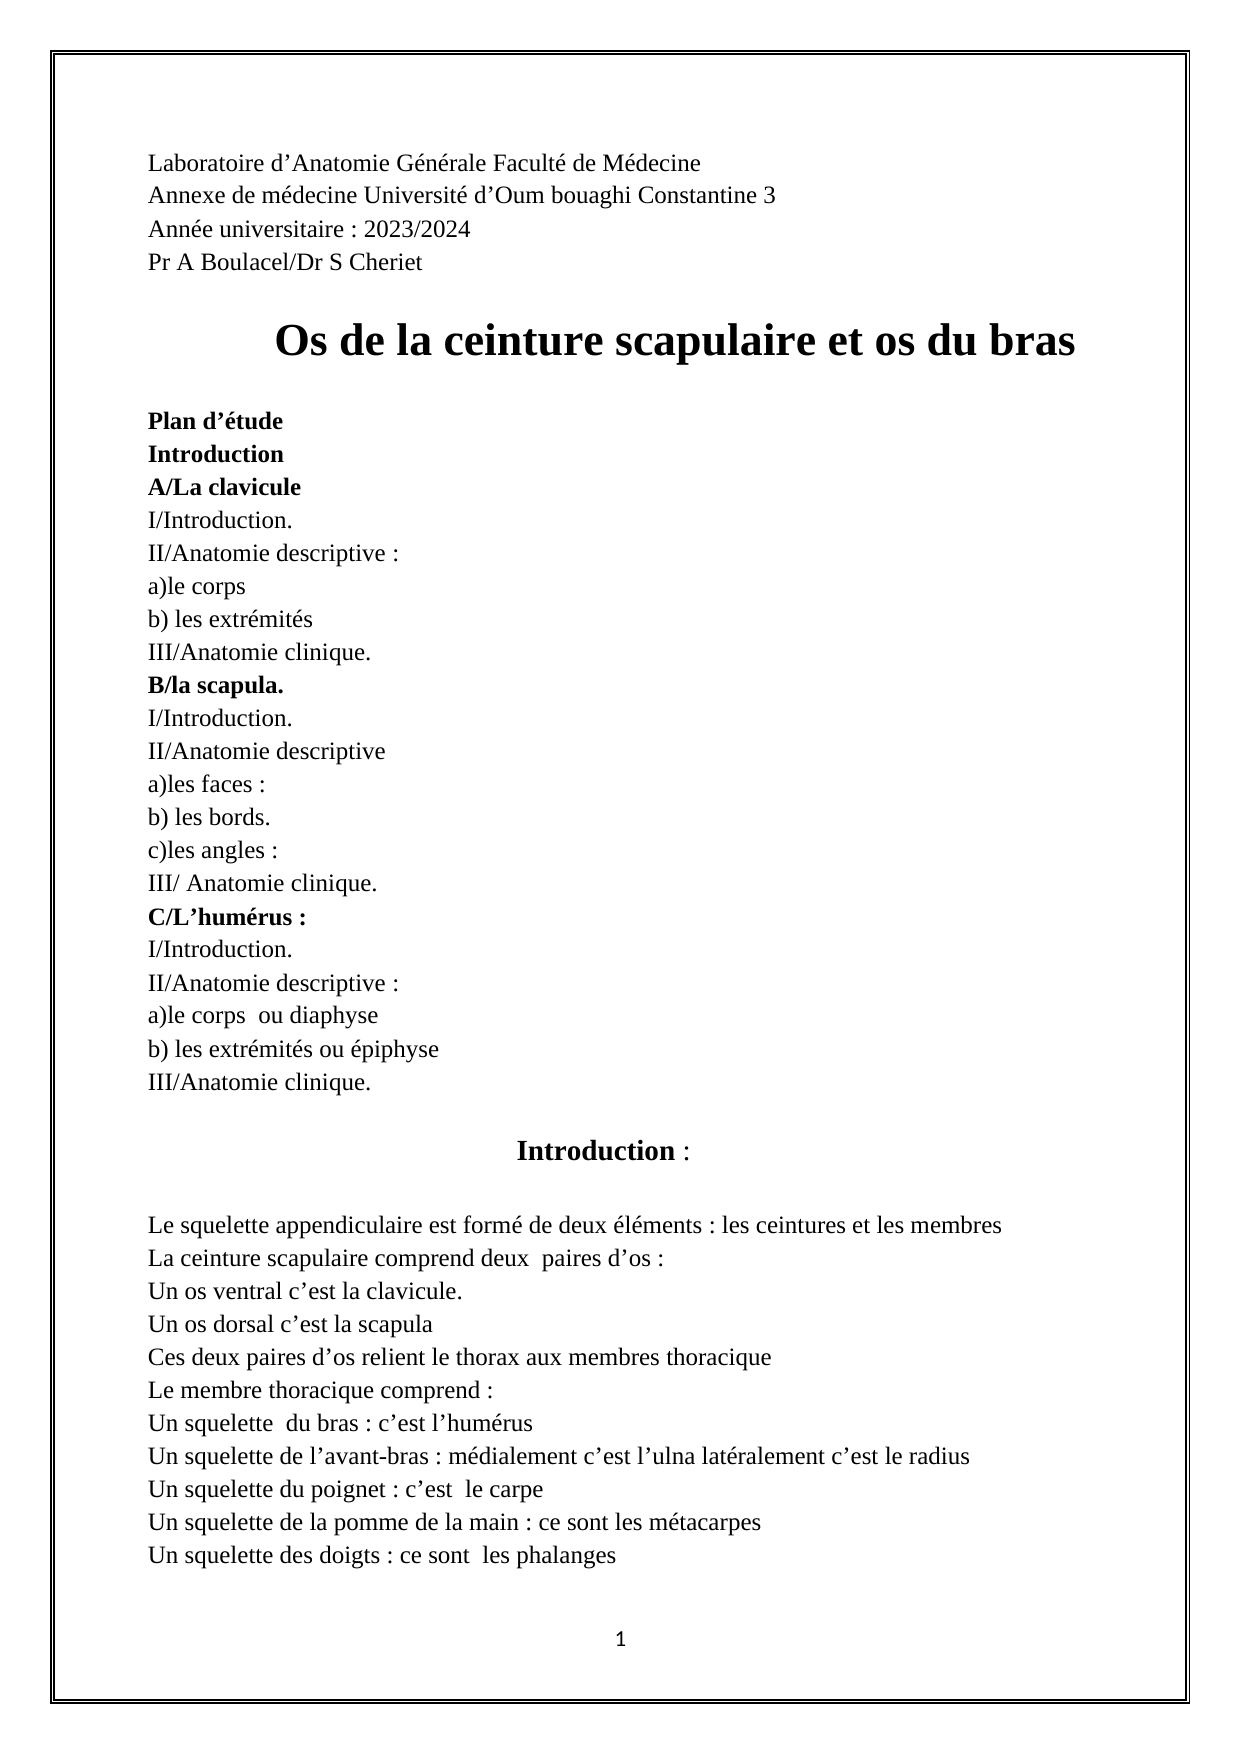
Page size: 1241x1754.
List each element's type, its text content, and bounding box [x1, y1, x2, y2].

text III/Anatomie clinique. [148, 637, 1093, 666]
text b) les extrémités [148, 604, 1093, 633]
text II/Anatomie descriptive : a)le corps ou diaphyse [148, 968, 1093, 1029]
text Un squelette de l’avant-bras : médialement c’est l’ulna latéralement c’est le radius [148, 1441, 1093, 1470]
text Introduction : [443, 1133, 1093, 1166]
text Un squelette de la pomme de la main : ce sont les métacarpes [148, 1507, 1093, 1536]
text I/Introduction. [148, 703, 1093, 732]
text Plan d’étude [148, 406, 1093, 435]
text Os de la ceinture scapulaire et os du bras [148, 313, 1093, 365]
text A/La clavicule [148, 472, 1093, 501]
text Un squelette du poignet : c’est le carpe [148, 1474, 1093, 1503]
text Un squelette des doigts : ce sont les phalanges [148, 1540, 1093, 1569]
text I/Introduction. [148, 505, 1093, 534]
text III/ Anatomie clinique. [148, 868, 1093, 897]
text Le membre thoracique comprend : [148, 1375, 1093, 1404]
text II/Anatomie descriptive [148, 736, 1093, 765]
text La ceinture scapulaire comprend deux paires d’os : [148, 1243, 1093, 1272]
text C/L’humérus : [148, 902, 1093, 930]
text Année universitaire : 2023/2024 [148, 214, 1093, 242]
text Ces deux paires d’os relient le thorax aux membres thoracique [148, 1342, 1093, 1371]
text Le squelette appendiculaire est formé de deux éléments : les ceintures et les membres [148, 1210, 1093, 1238]
text a)les faces : [148, 769, 1093, 798]
text b) les extrémités ou épiphyse [148, 1034, 1093, 1062]
text II/Anatomie descriptive : a)le corps [148, 538, 1093, 600]
text b) les bords. [148, 802, 1093, 831]
text Un os ventral c’est la clavicule. [148, 1276, 1093, 1304]
text I/Introduction. [148, 934, 1093, 963]
text Introduction [148, 439, 1093, 468]
text III/Anatomie clinique. [148, 1067, 1093, 1095]
text Un squelette du bras : c’est l’humérus [148, 1408, 1093, 1437]
text c)les angles : [148, 836, 1093, 864]
text Un os dorsal c’est la scapula [148, 1309, 1093, 1338]
text Laboratoire d’Anatomie Générale Faculté de Médecine [148, 148, 1152, 176]
text Annexe de médecine Université d’Oum bouaghi Constantine 3 [148, 181, 1093, 209]
text B/la scapula. [148, 670, 1093, 699]
text Pr A Boulacel/Dr S Cheriet [148, 247, 1093, 275]
